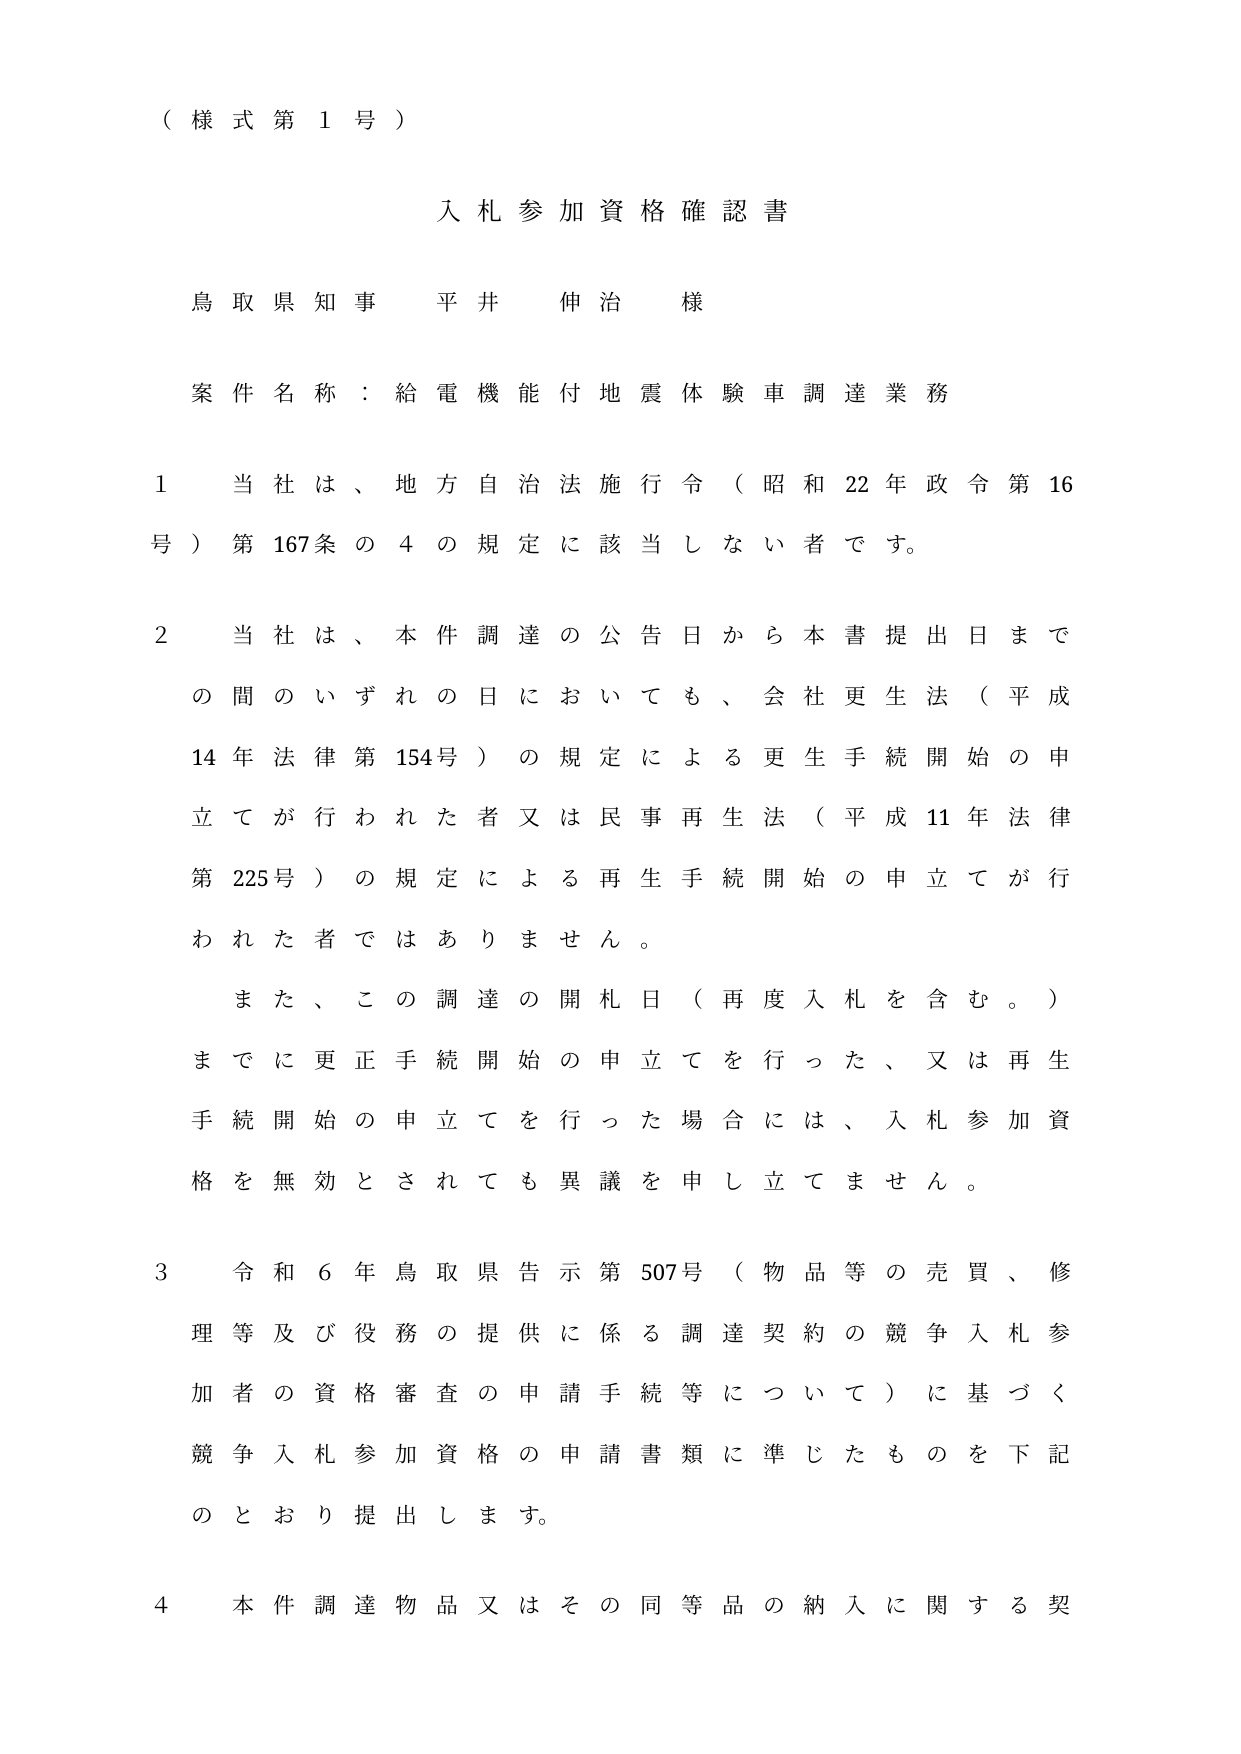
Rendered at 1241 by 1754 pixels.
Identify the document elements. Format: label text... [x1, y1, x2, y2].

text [151, 1574, 1090, 1635]
text また、この調達の開札日（再度入札を含む。）までに更正手続開始の申立てを行った、又は再生手続開始の申立てを行った場合には、入札参加資格を無効とされても異議を申し立てません。 [151, 968, 1090, 1210]
text ２ 当社は、本件調達の公告日から本書提出日までの間のいずれの日においても、会社更生法（平成14年法律第154号）の規定による更生手続開始の申立てが行われた者又は民事再生法（平成11年法律第225号）の規定による再生手続開始の申立てが行われた者ではありません。 [151, 604, 1090, 968]
text 案件名称：給電機能付地震体験車調達業務 [151, 362, 1090, 422]
text 鳥取県知事 平井 伸治 様 [151, 271, 1090, 331]
text １ 当社は、地方自治法施行令（昭和22年政令第16号）第167条の４の規定に該当しない者です。 [151, 453, 1090, 574]
text （様式第１号） [151, 89, 1090, 149]
text ３ 令和６年鳥取県告示第507号（物品等の売買、修理等及び役務の提供に係る調達契約の競争入札参加者の資格審査の申請手続等について）に基づく競争入札参加資格の申請書類に準じたものを下記のとおり提出します。 [151, 1241, 1090, 1544]
text 入札参加資格確認書 [151, 180, 1090, 240]
